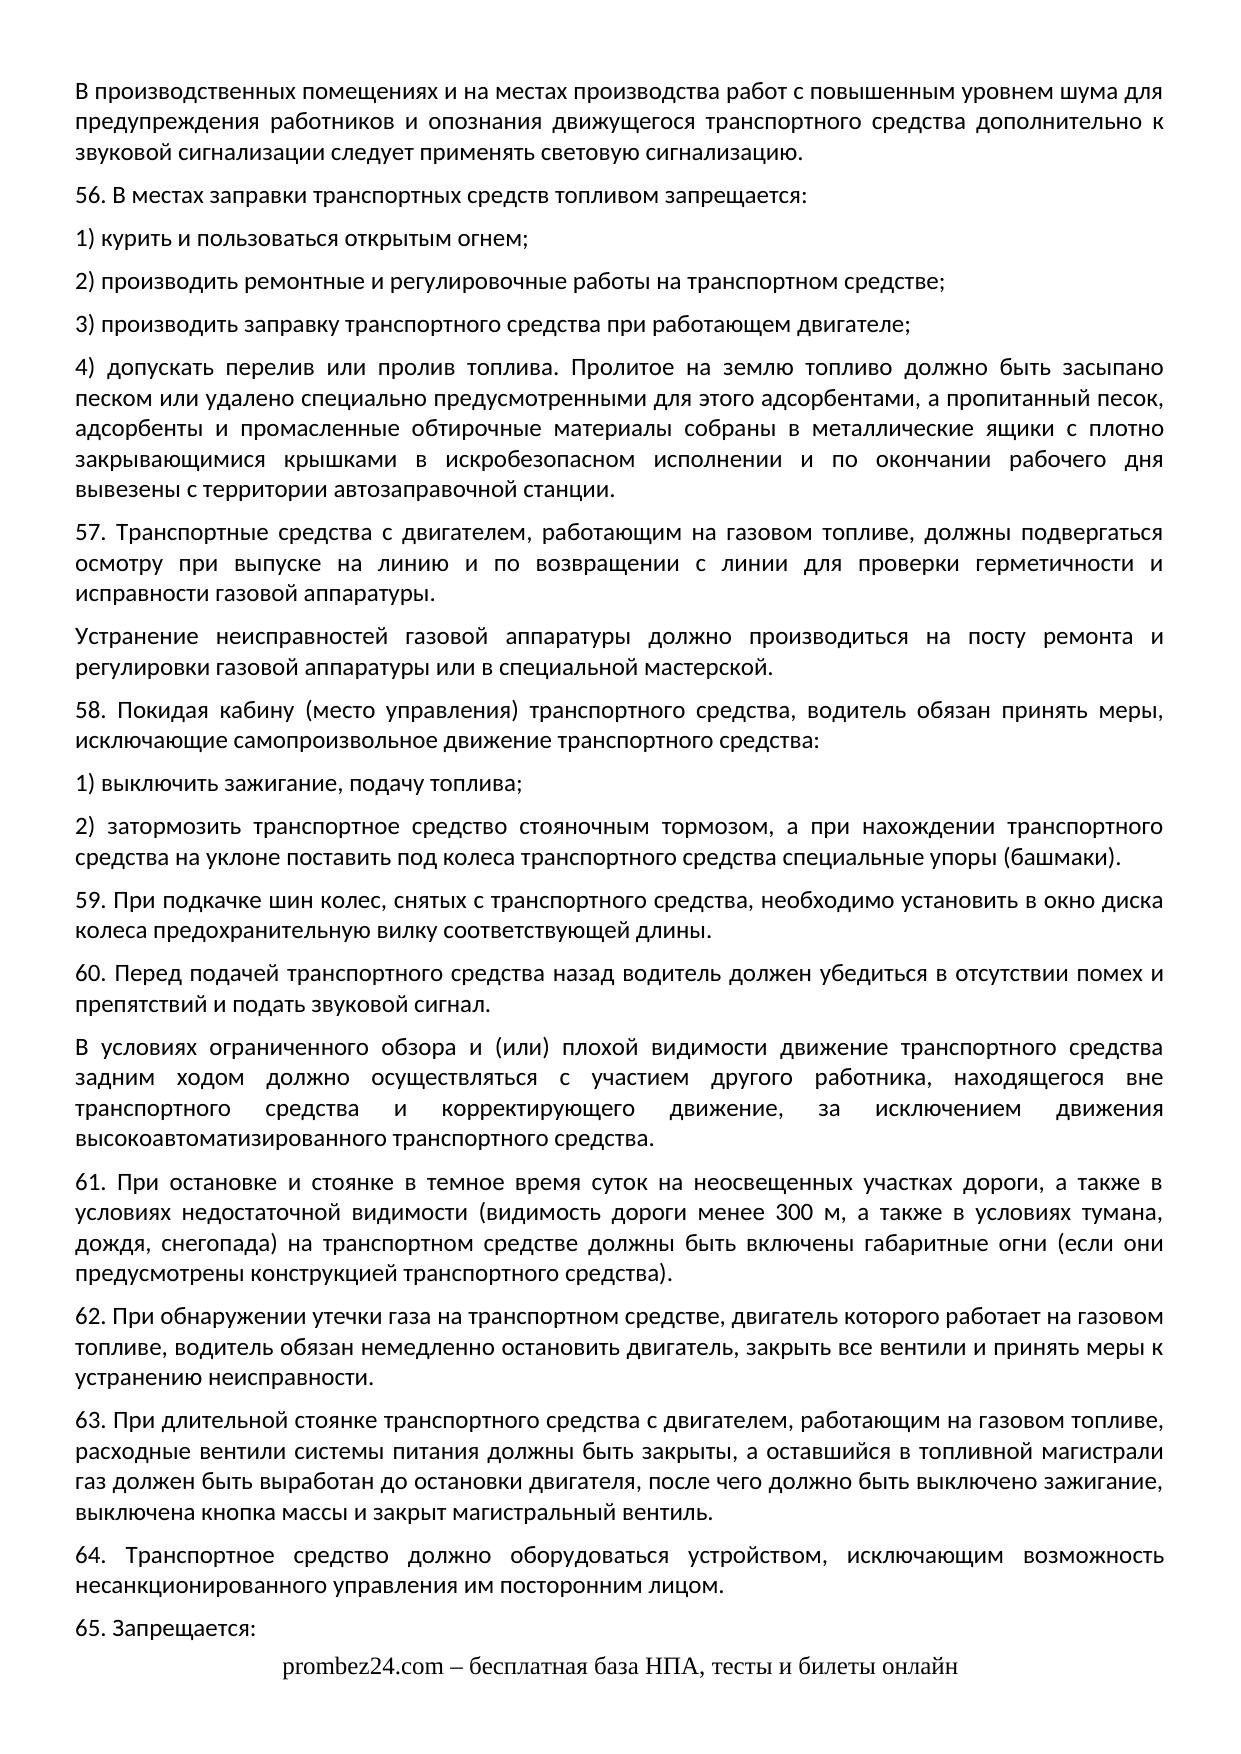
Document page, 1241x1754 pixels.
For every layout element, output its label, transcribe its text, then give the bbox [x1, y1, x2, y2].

text 59. При подкачке шин колес, снятых с транспортного средства, необходимо установить в окно диска колеса предохранительную вилку соответствующей длины. [75, 884, 1165, 945]
text 63. При длительной стоянке транспортного средства с двигателем, работающим на газовом топливе, расходные вентили системы питания должны быть закрыты, а оставшийся в топливной магистрали газ должен быть выработан до остановки двигателя, после чего должно быть выключено зажигание, выключена кнопка массы и закрыт магистральный вентиль. [75, 1404, 1165, 1526]
text 61. При остановке и стоянке в темное время суток на неосвещенных участках дороги, а также в условиях недостаточной видимости (видимость дороги менее 300 м, а также в условиях тумана, дождя, снегопада) на транспортном средстве должны быть включены габаритные огни (если они предусмотрены конструкцией транспортного средства). [75, 1166, 1165, 1288]
text 64. Транспортное средство должно оборудоваться устройством, исключающим возможность несанкционированного управления им посторонним лицом. [75, 1539, 1165, 1600]
text 62. При обнаружении утечки газа на транспортном средстве, двигатель которого работает на газовом топливе, водитель обязан немедленно остановить двигатель, закрыть все вентили и принять меры к устранению неисправности. [75, 1300, 1165, 1392]
text 1) курить и пользоваться открытым огнем; [75, 222, 1165, 253]
text 65. Запрещается: [75, 1612, 1165, 1643]
text 56. В местах заправки транспортных средств топливом запрещается: [75, 179, 1165, 209]
text Устранение неисправностей газовой аппаратуры должно производиться на посту ремонта и регулировки газовой аппаратуры или в специальной мастерской. [75, 620, 1165, 681]
text В условиях ограниченного обзора и (или) плохой видимости движение транспортного средства задним ходом должно осуществляться с участием другого работника, находящегося вне транспортного средства и корректирующего движение, за исключением движения высокоавтоматизированного транспортного средства. [75, 1031, 1165, 1153]
text 57. Транспортные средства с двигателем, работающим на газовом топливе, должны подвергаться осмотру при выпуске на линию и по возвращении с линии для проверки герметичности и исправности газовой аппаратуры. [75, 516, 1165, 608]
text 1) выключить зажигание, подачу топлива; [75, 767, 1165, 798]
text 60. Перед подачей транспортного средства назад водитель должен убедиться в отсутствии помех и препятствий и подать звуковой сигнал. [75, 957, 1165, 1018]
text 58. Покидая кабину (место управления) транспортного средства, водитель обязан принять меры, исключающие самопроизвольное движение транспортного средства: [75, 694, 1165, 755]
text 2) затормозить транспортное средство стояночным тормозом, а при нахождении транспортного средства на уклоне поставить под колеса транспортного средства специальные упоры (башмаки). [75, 810, 1165, 871]
text 4) допускать перелив или пролив топлива. Пролитое на землю топливо должно быть засыпано песком или удалено специально предусмотренными для этого адсорбентами, а пропитанный песок, адсорбенты и промасленные обтирочные материалы собраны в металлические ящики с плотно закрывающимися крышками в искробезопасном исполнении и по окончании рабочего дня вывезены с территории автозаправочной станции. [75, 351, 1165, 504]
text 3) производить заправку транспортного средства при работающем двигателе; [75, 308, 1165, 339]
text 2) производить ремонтные и регулировочные работы на транспортном средстве; [75, 265, 1165, 296]
text В производственных помещениях и на местах производства работ с повышенным уровнем шума для предупреждения работников и опознания движущегося транспортного средства дополнительно к звуковой сигнализации следует применять световую сигнализацию. [75, 75, 1165, 167]
